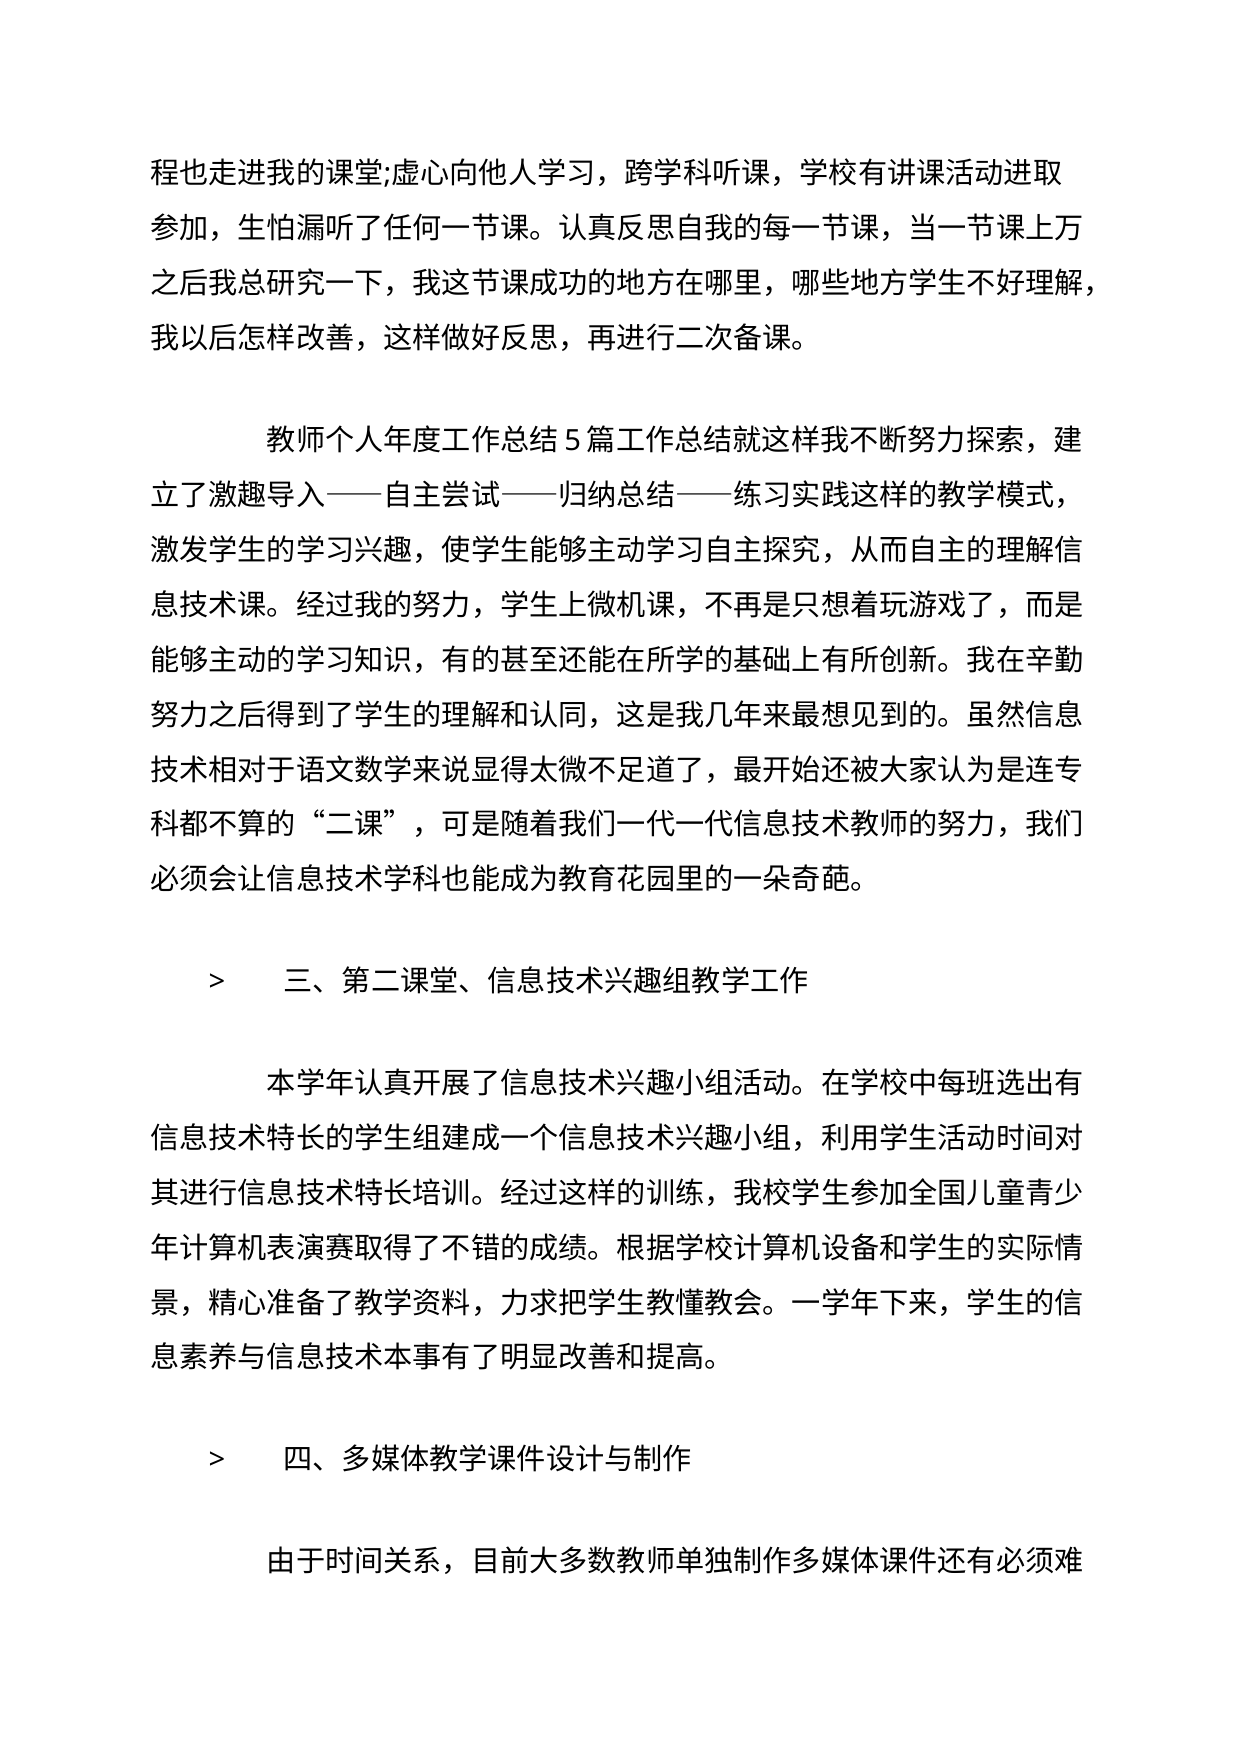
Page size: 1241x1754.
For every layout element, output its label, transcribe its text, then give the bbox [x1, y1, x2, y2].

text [150, 150, 1090, 357]
text 教师个人年度工作总结5篇工作总结就这样我不断努力探索，建立了激趣导入——自主尝试——归纳总结——练习实践这样的教学模式，激发学生的学习兴趣，使学生能够主动学习自主探究，从而自主的理解信息技术课。经过我的努力，学生上微机课，不再是只想着玩游戏了，而是能够主动的学习知识，有的甚至还能在所学的基础上有所创新。我在辛勤努力之后得到了学生的理解和认同，这是我几年来最想见到的。虽然信息技术相对于语文数学来说显得太微不足道了，最开始还被大家认为是连专科都不算的“二课”，可是随着我们一代一代信息技术教师的努力，我们必须会让信息技术学科也能成为教育花园里的一朵奇葩。 [150, 417, 1090, 898]
text > 四、多媒体教学课件设计与制作 [150, 1436, 1090, 1478]
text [150, 1538, 1090, 1580]
text 本学年认真开展了信息技术兴趣小组活动。在学校中每班选出有信息技术特长的学生组建成一个信息技术兴趣小组，利用学生活动时间对其进行信息技术特长培训。经过这样的训练，我校学生参加全国儿童青少年计算机表演赛取得了不错的成绩。根据学校计算机设备和学生的实际情景，精心准备了教学资料，力求把学生教懂教会。一学年下来，学生的信息素养与信息技术本事有了明显改善和提高。 [150, 1059, 1090, 1376]
text > 三、第二课堂、信息技术兴趣组教学工作 [150, 958, 1090, 1000]
